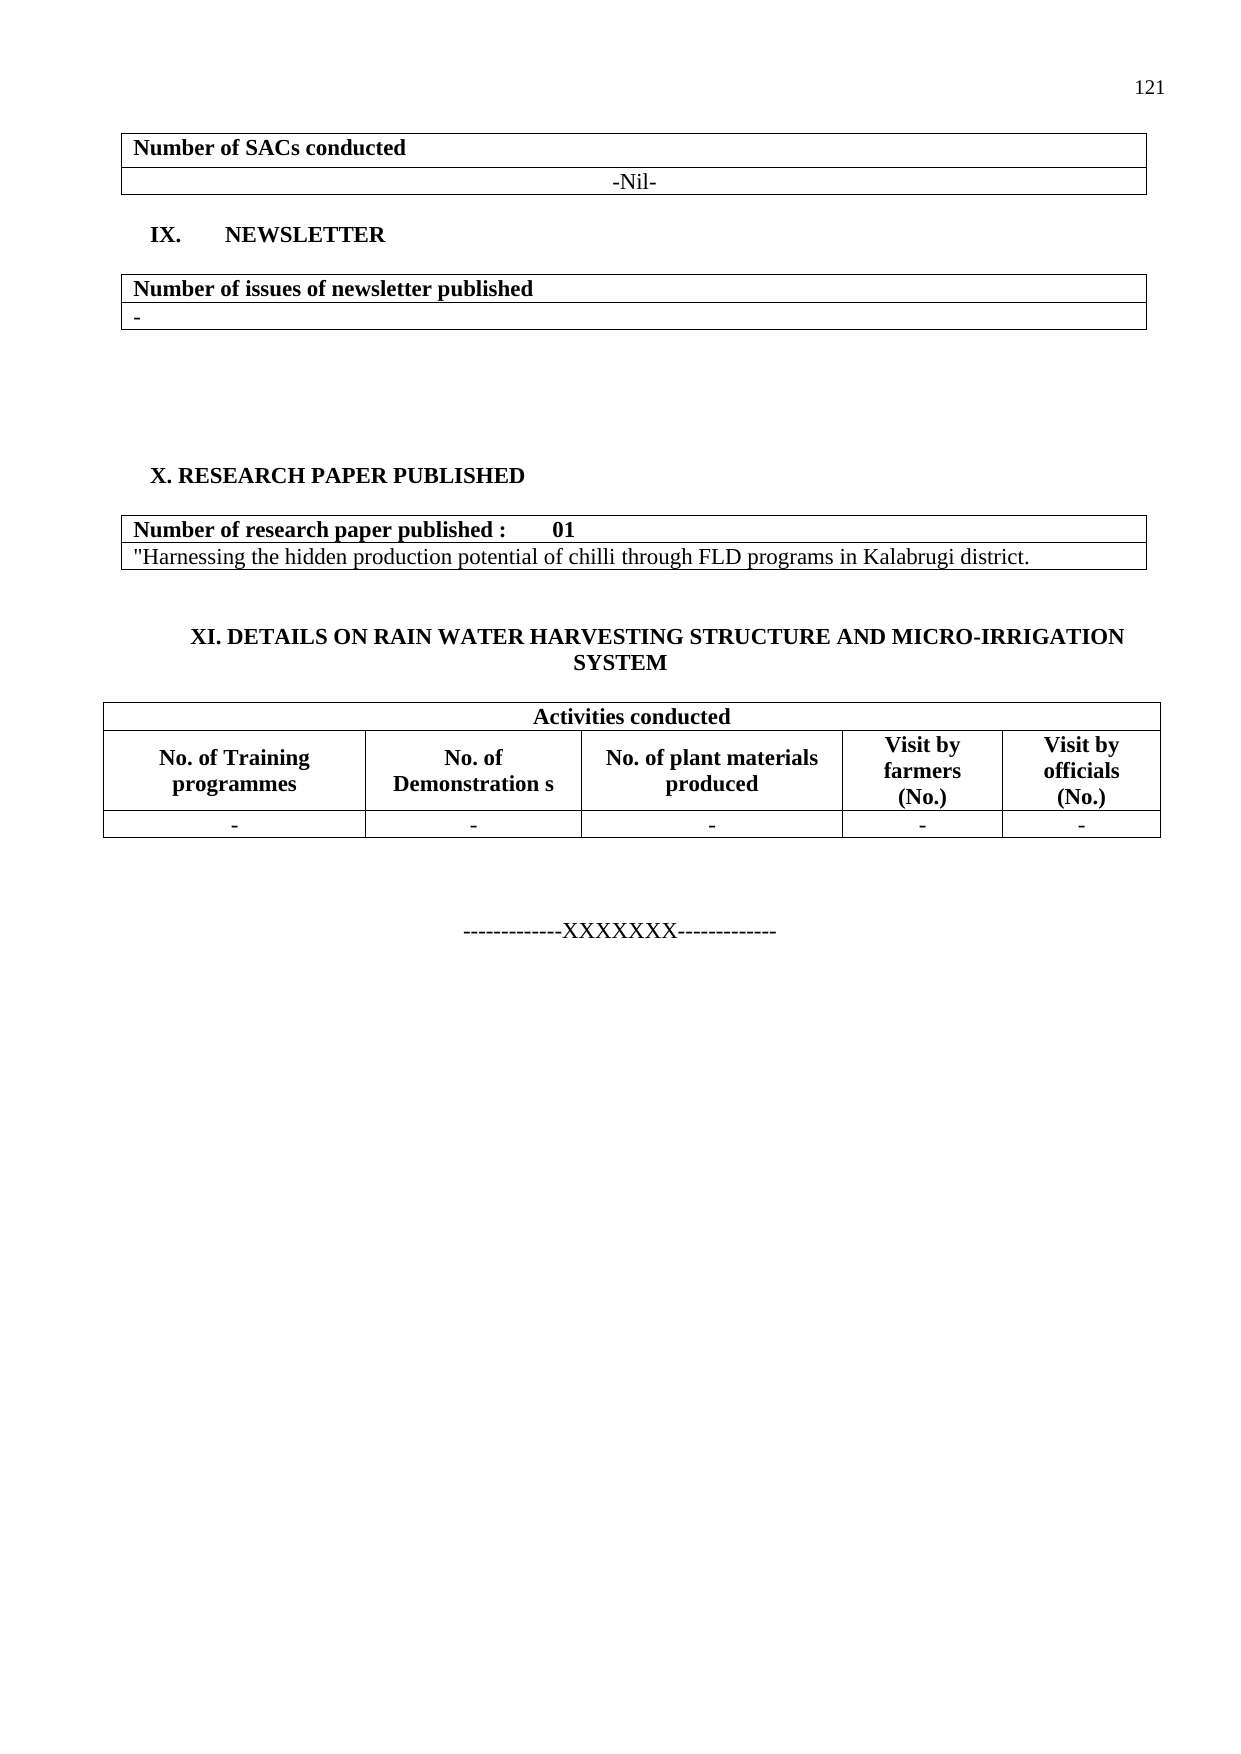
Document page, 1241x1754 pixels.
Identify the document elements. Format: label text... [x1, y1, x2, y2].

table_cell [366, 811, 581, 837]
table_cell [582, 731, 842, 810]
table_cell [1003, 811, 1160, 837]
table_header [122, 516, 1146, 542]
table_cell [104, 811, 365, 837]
text -------------XXXXXXX------------- [75, 917, 1165, 943]
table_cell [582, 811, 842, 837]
text IX. NEWSLETTER [75, 222, 1162, 248]
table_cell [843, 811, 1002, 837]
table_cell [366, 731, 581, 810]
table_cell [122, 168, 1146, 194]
text X. RESCH PAPER PUBLISHED [75, 462, 1162, 488]
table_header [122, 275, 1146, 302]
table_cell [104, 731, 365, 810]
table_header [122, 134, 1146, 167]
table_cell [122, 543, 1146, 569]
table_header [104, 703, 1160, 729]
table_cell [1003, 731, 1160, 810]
text XI. DETAILS ON RAIN WATER HARVESTING STRUCTURE AND MICRO-IRRIGATION SYSTEM [75, 623, 1165, 676]
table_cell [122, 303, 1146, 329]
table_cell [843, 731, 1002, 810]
